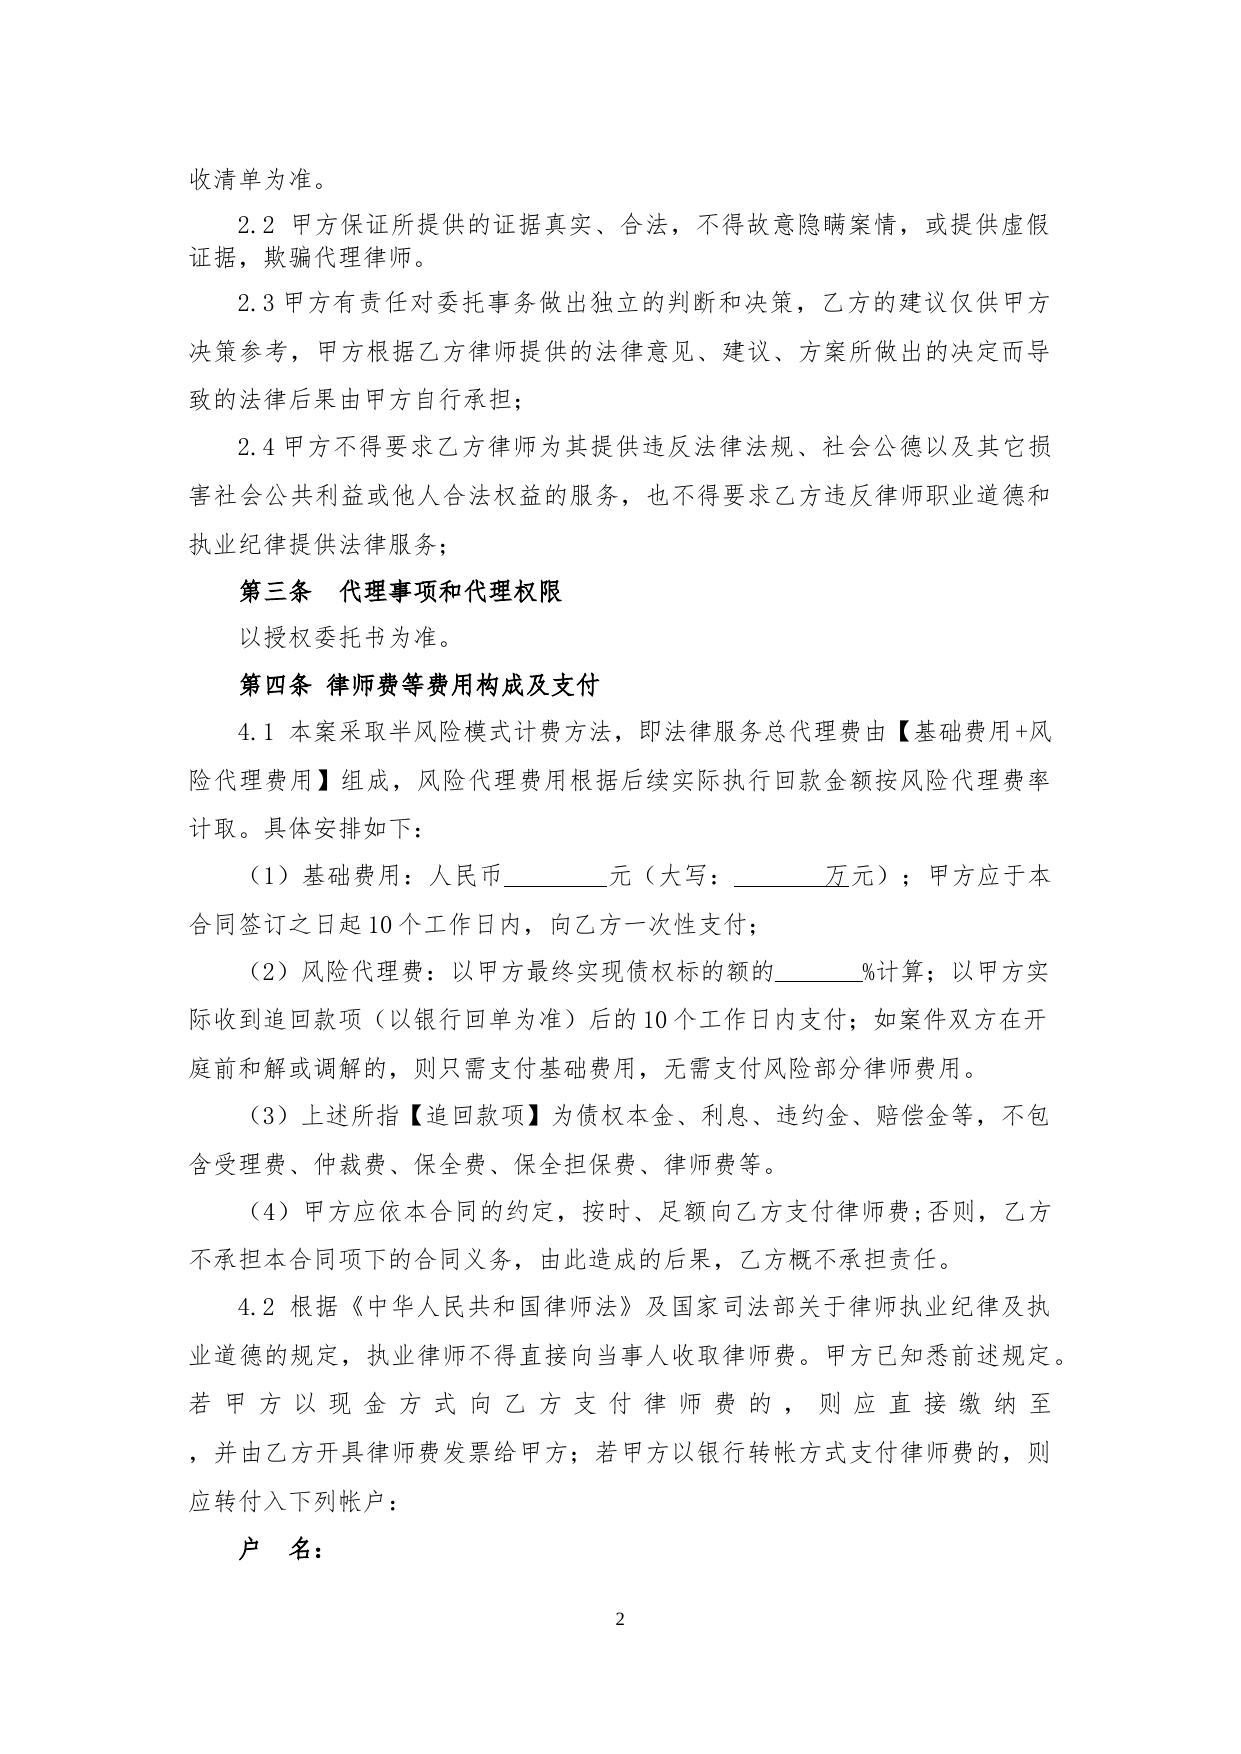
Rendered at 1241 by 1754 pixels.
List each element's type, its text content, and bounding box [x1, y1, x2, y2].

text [187, 162, 1053, 194]
text 户 名： [187, 1530, 1053, 1563]
text 2.2 甲方保证所提供的证据真实、合法，不得故意隐瞒案情，或提供虚假证据，欺骗代理律师。 [187, 207, 1053, 272]
text （3）上述所指【追回款项】为债权本金、利息、违约金、赔偿金等，不包含受理费、仲裁费、保全费、保全担保费、律师费等。 [187, 1097, 1053, 1179]
text 以授权委托书为准。 [187, 620, 1053, 652]
text （2）风险代理费：以甲方最终实现债权标的额的 %计算；以甲方实际收到追回款项（以银行回单为准）后的10个工作日内支付；如案件双方在开庭前和解或调解的，则只需支付基础费用，无需支付风险部分律师费用。 [187, 953, 1053, 1083]
text （1）基础费用：人民币 元（大写： 万元）；甲方应于本合同签订之日起10个工作日内，向乙方一次性支付； [187, 858, 1053, 939]
text 4.2 根据《中华人民共和国律师法》及国家司法部关于律师执业纪律及执业道德的规定，执业律师不得直接向当事人收取律师费。甲方已知悉前述规定。若甲方以现金方式向乙方支付律师费的，则应直接缴纳至 ，并由乙方开具律师费发票给甲方；若甲方以银行转帐方式支付律师费的，则应转付入下列帐户： [187, 1288, 1053, 1516]
text （4）甲方应依本合同的约定，按时、足额向乙方支付律师费;否则，乙方不承担本合同项下的合同义务，由此造成的后果，乙方概不承担责任。 [187, 1193, 1053, 1274]
text 4.1 本案采取半风险模式计费方法，即法律服务总代理费由【基础费用+风险代理费用】组成，风险代理费用根据后续实际执行回款金额按风险代理费率计取。具体安排如下： [187, 713, 1053, 843]
text 2.3甲方有责任对委托事务做出独立的判断和决策，乙方的建议仅供甲方决策参考，甲方根据乙方律师提供的法律意见、建议、方案所做出的决定而导致的法律后果由甲方自行承担； [187, 284, 1053, 414]
list 代理事项和代理权限 [187, 573, 1053, 606]
text 2.4甲方不得要求乙方律师为其提供违反法律法规、社会公德以及其它损害社会公共利益或他人合法权益的服务，也不得要求乙方违反律师职业道德和执业纪律提供法律服务； [187, 429, 1053, 559]
list 律师费等费用构成及支付 [187, 667, 1053, 699]
